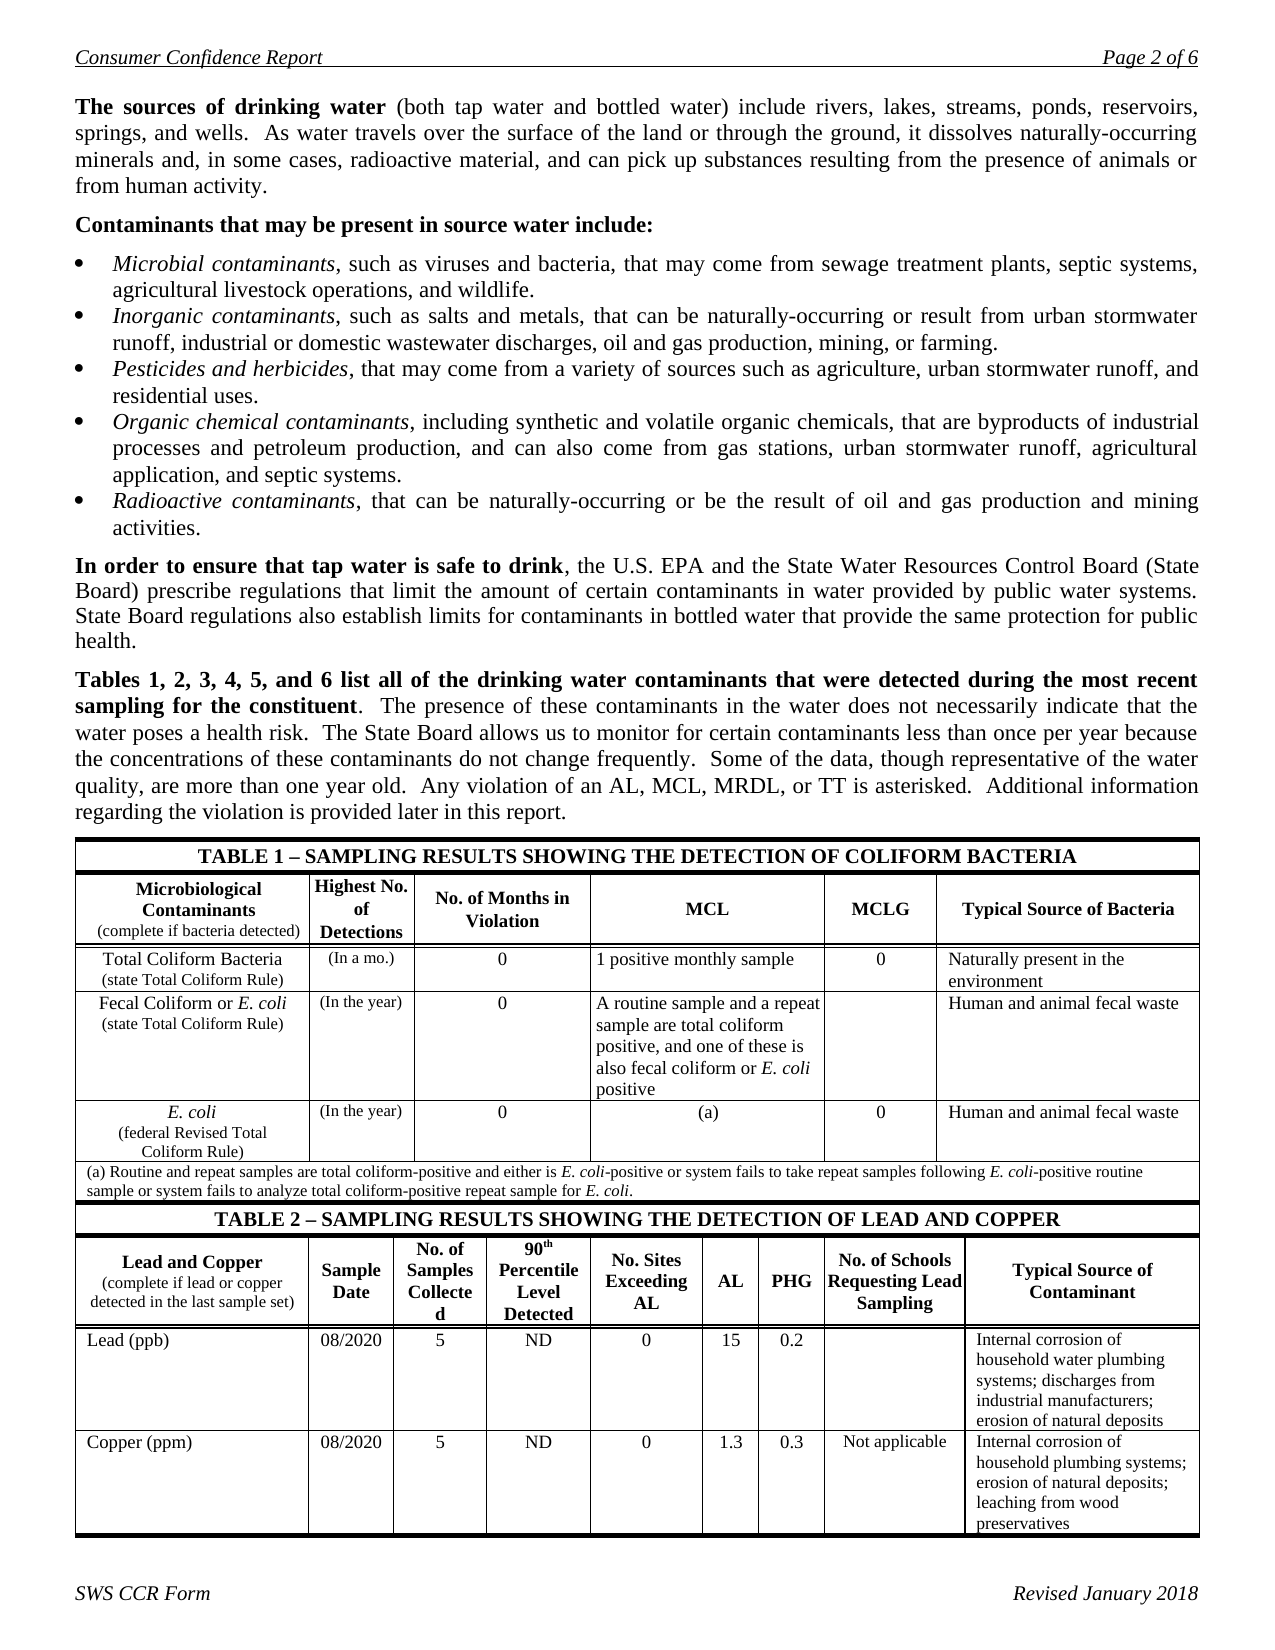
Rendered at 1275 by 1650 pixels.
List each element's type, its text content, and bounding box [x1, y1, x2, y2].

table_cell 15 [703, 1329, 758, 1430]
table_cell (a) [591, 1101, 824, 1161]
table_cell 5 [394, 1431, 486, 1533]
table_cell [825, 1329, 964, 1430]
table_cell 0 [415, 948, 590, 991]
table_cell Copper (ppm) [76, 1431, 308, 1533]
table_cell A routine sample and a repeat sample are total coliform positive, and one of these is also fecal coliform or E. coli positive [591, 992, 824, 1100]
table_cell Microbiological Contaminants (complete if bacteria detected) [76, 875, 309, 943]
table_cell PHG [759, 1238, 824, 1324]
table_cell 90th Percentile Level Detected [487, 1238, 590, 1324]
table_cell Table 2 – SAMPLING RESULTS SHOWING THE detection of Lead and copper [76, 1205, 1199, 1233]
table_cell 0.2 [759, 1329, 824, 1430]
table_cell 08/2020 [309, 1431, 393, 1533]
table_cell Internal corrosion of household water plumbing systems; discharges from industrial manufacturers; erosion of natural deposits [966, 1329, 1199, 1430]
table_cell 0.3 [759, 1431, 824, 1533]
table_cell Lead (ppb) [76, 1329, 308, 1430]
table_cell (In a mo.) [310, 948, 414, 991]
table_cell 0 [591, 1329, 702, 1430]
table_cell Lead and Copper (complete if lead or copper detected in the last sample set) [76, 1238, 308, 1324]
table_cell 0 [415, 992, 590, 1100]
table_cell 1 positive monthly sample [591, 948, 824, 991]
table_cell (In the year) [310, 992, 414, 1100]
table_cell 0 [825, 1101, 936, 1161]
table_cell 0 [415, 1101, 590, 1161]
table_cell MCLG [825, 875, 936, 943]
table_cell [703, 1238, 758, 1324]
table_cell 0 [825, 948, 936, 991]
table_cell No. of Schools Requesting Lead Sampling [825, 1238, 964, 1324]
text Tables 1, 2, 3, 4, 5, and 6 list all of the drinking water contaminants that were detected during the most recent sampling for the constituent. The presence of these contaminants in the water does not necessarily indicate that the water poses a health risk. The State Board allows us to monitor for certain contaminants less than once per year because the concentrations of these contaminants do not change frequently. Some of the data, though representative of the water quality, are more than one year old. Any violation of an AL, MCL, MRDL, or TT is asterisked. Additional information regarding the violation is provided later in this report. [75, 666, 1200, 824]
table_cell No. of Samples Collected [394, 1238, 486, 1324]
text Contaminants that may be present in source water include: [75, 211, 1200, 237]
table_cell ND [487, 1431, 590, 1533]
table_header Table 1 – SAMPLING RESULTS SHOWING the detection of coliform bacteria [76, 842, 1199, 870]
table_cell (In the year) [310, 1101, 414, 1161]
table_cell Typical Source of Bacteria [937, 875, 1199, 943]
list Pesticides and herbicides, that may come from a variety of sources such as agriculture, urban stormwater runoff, and residential uses. [75, 355, 1200, 408]
text The sources of drinking water (both tap water and bottled water) include rivers, lakes, streams, ponds, reservoirs, springs, and wells. As water travels over the surface of the land or through the ground, it dissolves naturally-occurring minerals and, in some cases, radioactive material, and can pick up substances resulting from the presence of animals or from human activity. [75, 93, 1200, 198]
table_cell [825, 992, 936, 1100]
list Inorganic contaminants, such as salts and metals, that can be naturally-occurring or result from urban stormwater runoff, industrial or domestic wastewater discharges, oil and gas production, mining, or farming. [75, 303, 1200, 355]
table_cell Sample Date [309, 1238, 393, 1324]
table_cell Internal corrosion of household plumbing systems; erosion of natural deposits; leaching from wood preservatives [966, 1431, 1199, 1533]
table_cell Fecal Coliform or E. coli (state Total Coliform Rule) [76, 992, 309, 1100]
table_cell Naturally present in the environment [937, 948, 1199, 991]
table_cell No. Sites Exceeding AL [591, 1238, 702, 1324]
table_cell (a) Routine and repeat samples are total coliform-positive and either is E. coli-positive or system fails to take repeat samples following E. coli-positive routine sample or system fails to analyze total coliform-positive repeat sample for E. coli. [76, 1162, 1199, 1200]
table_cell Human and animal fecal waste [937, 1101, 1199, 1161]
table_cell 0 [591, 1431, 702, 1533]
list Organic chemical contaminants, including synthetic and volatile organic chemicals, that are byproducts of industrial processes and petroleum production, and can also come from gas stations, urban stormwater runoff, agricultural application, and septic systems. [75, 408, 1200, 487]
table_cell No. of Months in Violation [415, 875, 590, 943]
table_cell 5 [394, 1329, 486, 1430]
table_cell ND [487, 1329, 590, 1430]
table_cell Human and animal fecal waste [937, 992, 1199, 1100]
table_cell MCL [591, 875, 824, 943]
table_cell Not applicable [825, 1431, 964, 1533]
list Radioactive contaminants, that can be naturally-occurring or be the result of oil and gas production and mining activities. [75, 487, 1200, 541]
table_cell 08/2020 [309, 1329, 393, 1430]
table_cell Total Coliform Bacteria (state Total Coliform Rule) [76, 948, 309, 991]
table_cell Typical Source of Contaminant [966, 1238, 1199, 1324]
text In order to ensure that tap water is safe to drink, the U.S. EPA and the State Water Resources Control Board (State Board) prescribe regulations that limit the amount of certain contaminants in water provided by public water systems. State Board regulations also establish limits for contaminants in bottled water that provide the same protection for public health. [75, 554, 1200, 654]
table_cell E. coli (federal Revised Total Coliform Rule) [76, 1101, 309, 1161]
list Microbial contaminants, such as viruses and bacteria, that may come from sewage treatment plants, septic systems, agricultural livestock operations, and wildlife. [75, 250, 1200, 303]
table_cell Highest No. of Detections [310, 875, 414, 943]
table_cell 1.3 [703, 1431, 758, 1533]
